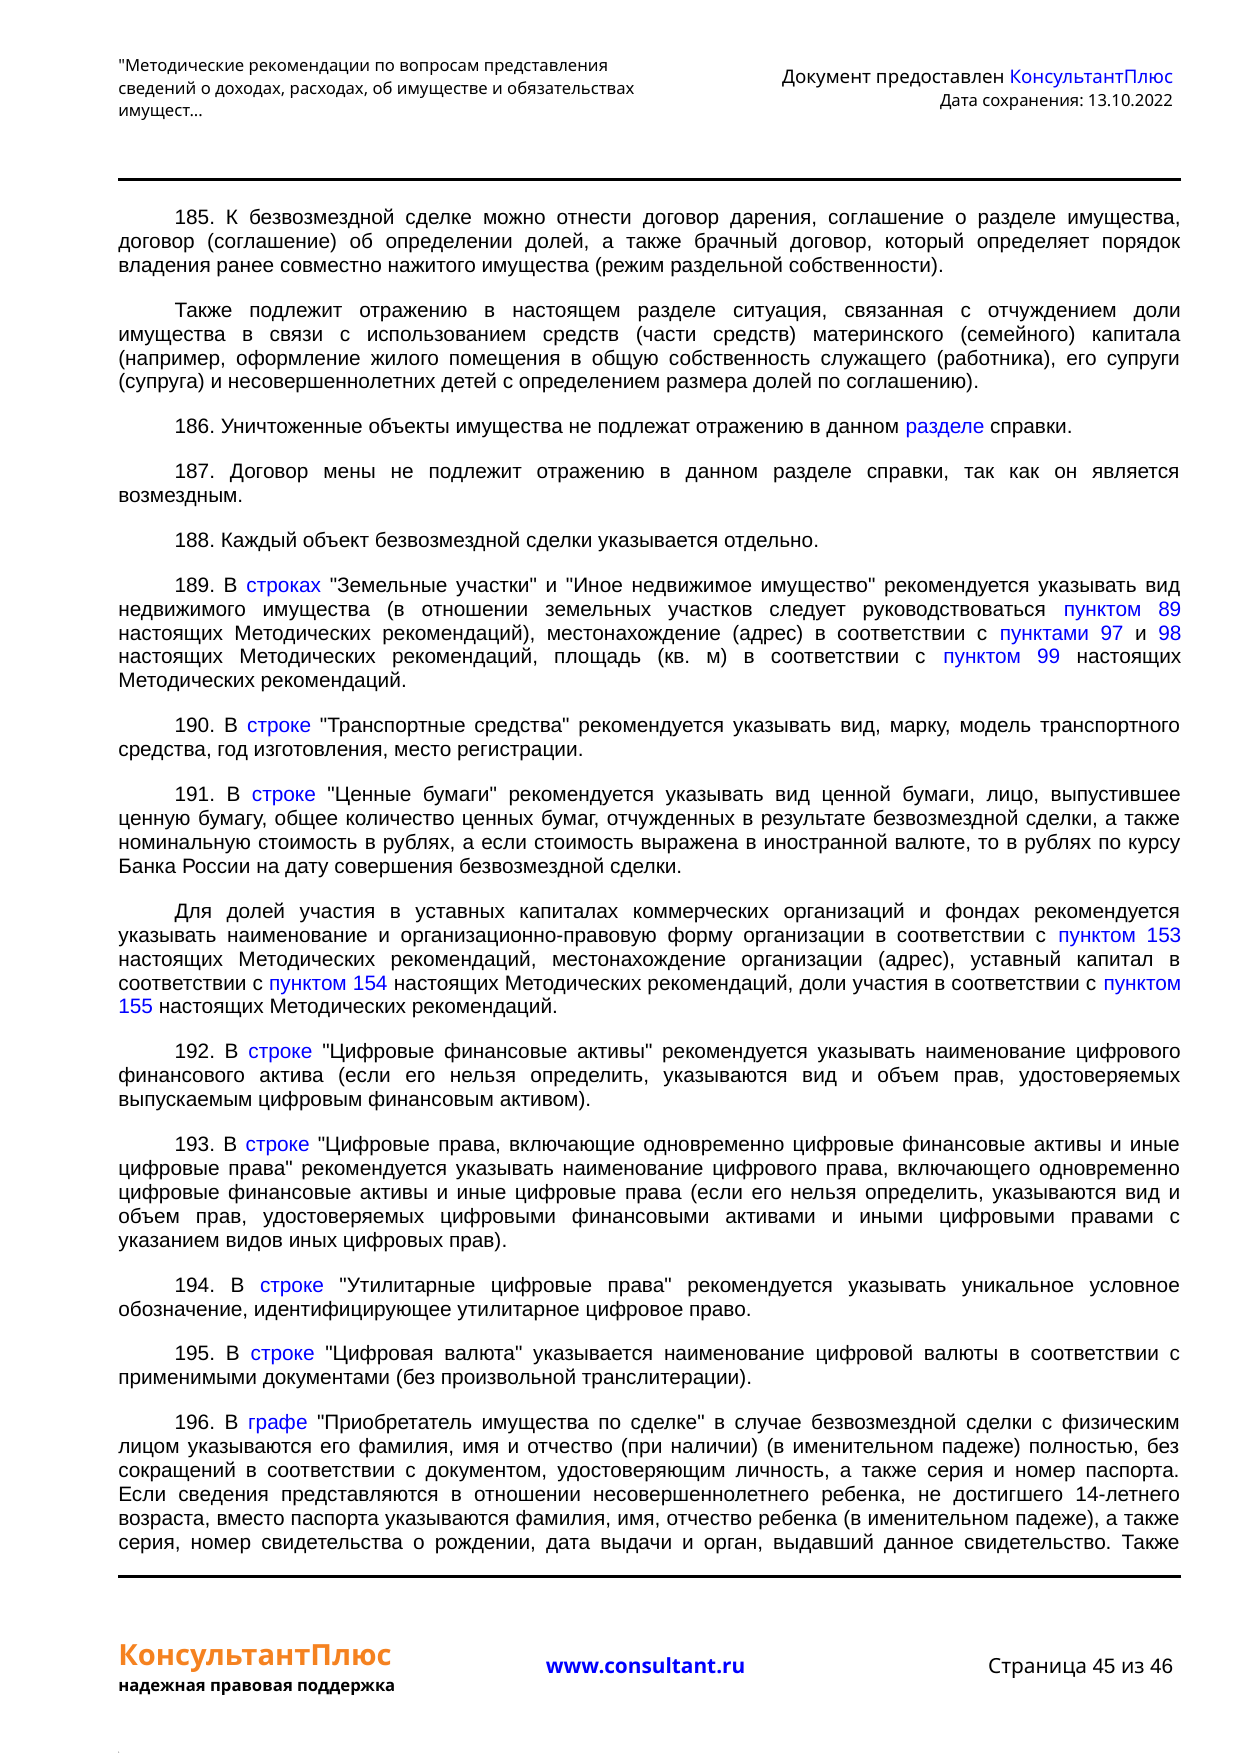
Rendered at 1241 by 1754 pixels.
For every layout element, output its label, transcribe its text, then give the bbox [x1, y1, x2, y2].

text Для долей участия в уставных капиталах коммерческих организаций и фондах рекомендуется указывать наименование и организационно-правовую форму организации в соответствии с пунктом 153 настоящих Методических рекомендаций, местонахождение организации (адрес), уставный капитал в соответствии с пунктом 154 настоящих Методических рекомендаций, доли участия в соответствии с пунктом 155 настоящих Методических рекомендаций. [118, 898, 1181, 1018]
text Также подлежит отражению в настоящем разделе ситуация, связанная с отчуждением доли имущества в связи с использованием средств (части средств) материнского (семейного) капитала (например, оформление жилого помещения в общую собственность служащего (работника), его супруги (супруга) и несовершеннолетних детей с определением размера долей по соглашению). [118, 297, 1181, 393]
text 191. В строке "Ценные бумаги" рекомендуется указывать вид ценной бумаги, лицо, выпустившее ценную бумагу, общее количество ценных бумаг, отчужденных в результате безвозмездной сделки, а также номинальную стоимость в рублях, а если стоимость выражена в иностранной валюте, то в рублях по курсу Банка России на дату совершения безвозмездной сделки. [118, 782, 1181, 878]
text 188. Каждый объект безвозмездной сделки указывается отдельно. [118, 528, 1181, 552]
text 192. В строке "Цифровые финансовые активы" рекомендуется указывать наименование цифрового финансового актива (если его нельзя определить, указываются вид и объем прав, удостоверяемых выпускаемым цифровым финансовым активом). [118, 1039, 1181, 1111]
text 190. В строке "Транспортные средства" рекомендуется указывать вид, марку, модель транспортного средства, год изготовления, место регистрации. [118, 713, 1181, 761]
text 187. Договор мены не подлежит отражению в данном разделе справки, так как он является возмездным. [118, 459, 1181, 507]
text 186. Уничтоженные объекты имущества не подлежат отражению в данном разделе справки. [118, 414, 1181, 438]
text 185. К безвозмездной сделке можно отнести договор дарения, соглашение о разделе имущества, договор (соглашение) об определении долей, а также брачный договор, который определяет порядок владения ранее совместно нажитого имущества (режим раздельной собственности). [118, 205, 1181, 277]
text 189. В строках "Земельные участки" и "Иное недвижимое имущество" рекомендуется указывать вид недвижимого имущества (в отношении земельных участков следует руководствоваться пунктом 89 настоящих Методических рекомендаций), местонахождение (адрес) в соответствии с пунктами 97 и 98 настоящих Методических рекомендаций, площадь (кв. м) в соответствии с пунктом 99 настоящих Методических рекомендаций. [118, 572, 1181, 692]
text 195. В строке "Цифровая валюта" указывается наименование цифровой валюты в соответствии с применимыми документами (без произвольной транслитерации). [118, 1341, 1181, 1389]
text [118, 1410, 1181, 1554]
text 194. В строке "Утилитарные цифровые права" рекомендуется указывать уникальное условное обозначение, идентифицирующее утилитарное цифровое право. [118, 1272, 1181, 1320]
text 193. В строке "Цифровые права, включающие одновременно цифровые финансовые активы и иные цифровые права" рекомендуется указывать наименование цифрового права, включающего одновременно цифровые финансовые активы и иные цифровые права (если его нельзя определить, указываются вид и объем прав, удостоверяемых цифровыми финансовыми активами и иными цифровыми правами с указанием видов иных цифровых прав). [118, 1132, 1181, 1252]
